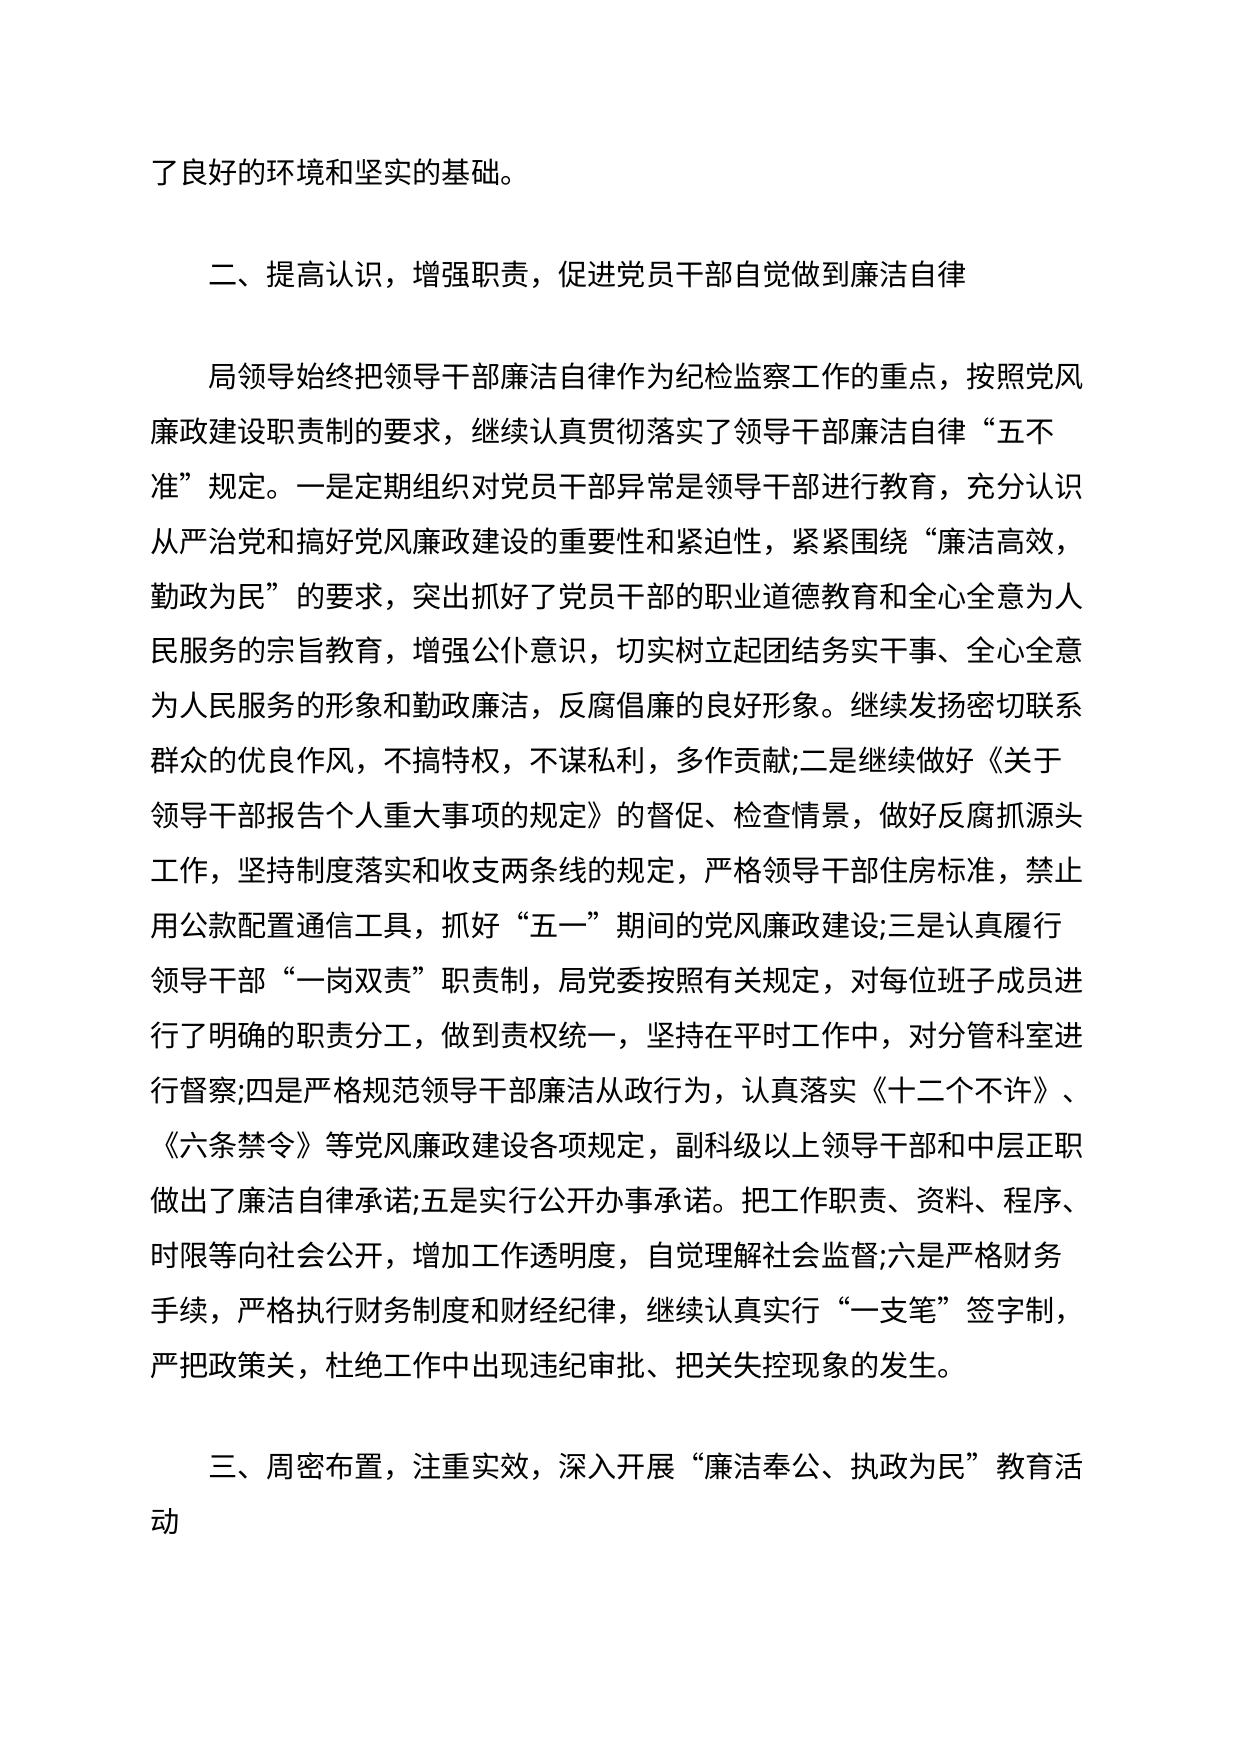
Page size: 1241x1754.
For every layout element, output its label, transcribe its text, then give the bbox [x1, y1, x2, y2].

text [150, 150, 1090, 192]
text 局领导始终把领导干部廉洁自律作为纪检监察工作的重点，按照党风廉政建设职责制的要求，继续认真贯彻落实了领导干部廉洁自律“五不准”规定。一是定期组织对党员干部异常是领导干部进行教育，充分认识从严治党和搞好党风廉政建设的重要性和紧迫性，紧紧围绕“廉洁高效，勤政为民”的要求，突出抓好了党员干部的职业道德教育和全心全意为人民服务的宗旨教育，增强公仆意识，切实树立起团结务实干事、全心全意为人民服务的形象和勤政廉洁，反腐倡廉的良好形象。继续发扬密切联系群众的优良作风，不搞特权，不谋私利，多作贡献;二是继续做好《关于领导干部报告个人重大事项的规定》的督促、检查情景，做好反腐抓源头工作，坚持制度落实和收支两条线的规定，严格领导干部住房标准，禁止用公款配置通信工具，抓好“五一”期间的党风廉政建设;三是认真履行领导干部“一岗双责”职责制，局党委按照有关规定，对每位班子成员进行了明确的职责分工，做到责权统一，坚持在平时工作中，对分管科室进行督察;四是严格规范领导干部廉洁从政行为，认真落实《十二个不许》、《六条禁令》等党风廉政建设各项规定，副科级以上领导干部和中层正职做出了廉洁自律承诺;五是实行公开办事承诺。把工作职责、资料、程序、时限等向社会公开，增加工作透明度，自觉理解社会监督;六是严格财务手续，严格执行财务制度和财经纪律，继续认真实行“一支笔”签字制，严把政策关，杜绝工作中出现违纪审批、把关失控现象的发生。 [150, 353, 1090, 1384]
text 三、周密布置，注重实效，深入开展“廉洁奉公、执政为民”教育活动 [150, 1444, 1090, 1541]
text 二、提高认识，增强职责，促进党员干部自觉做到廉洁自律 [150, 252, 1090, 294]
